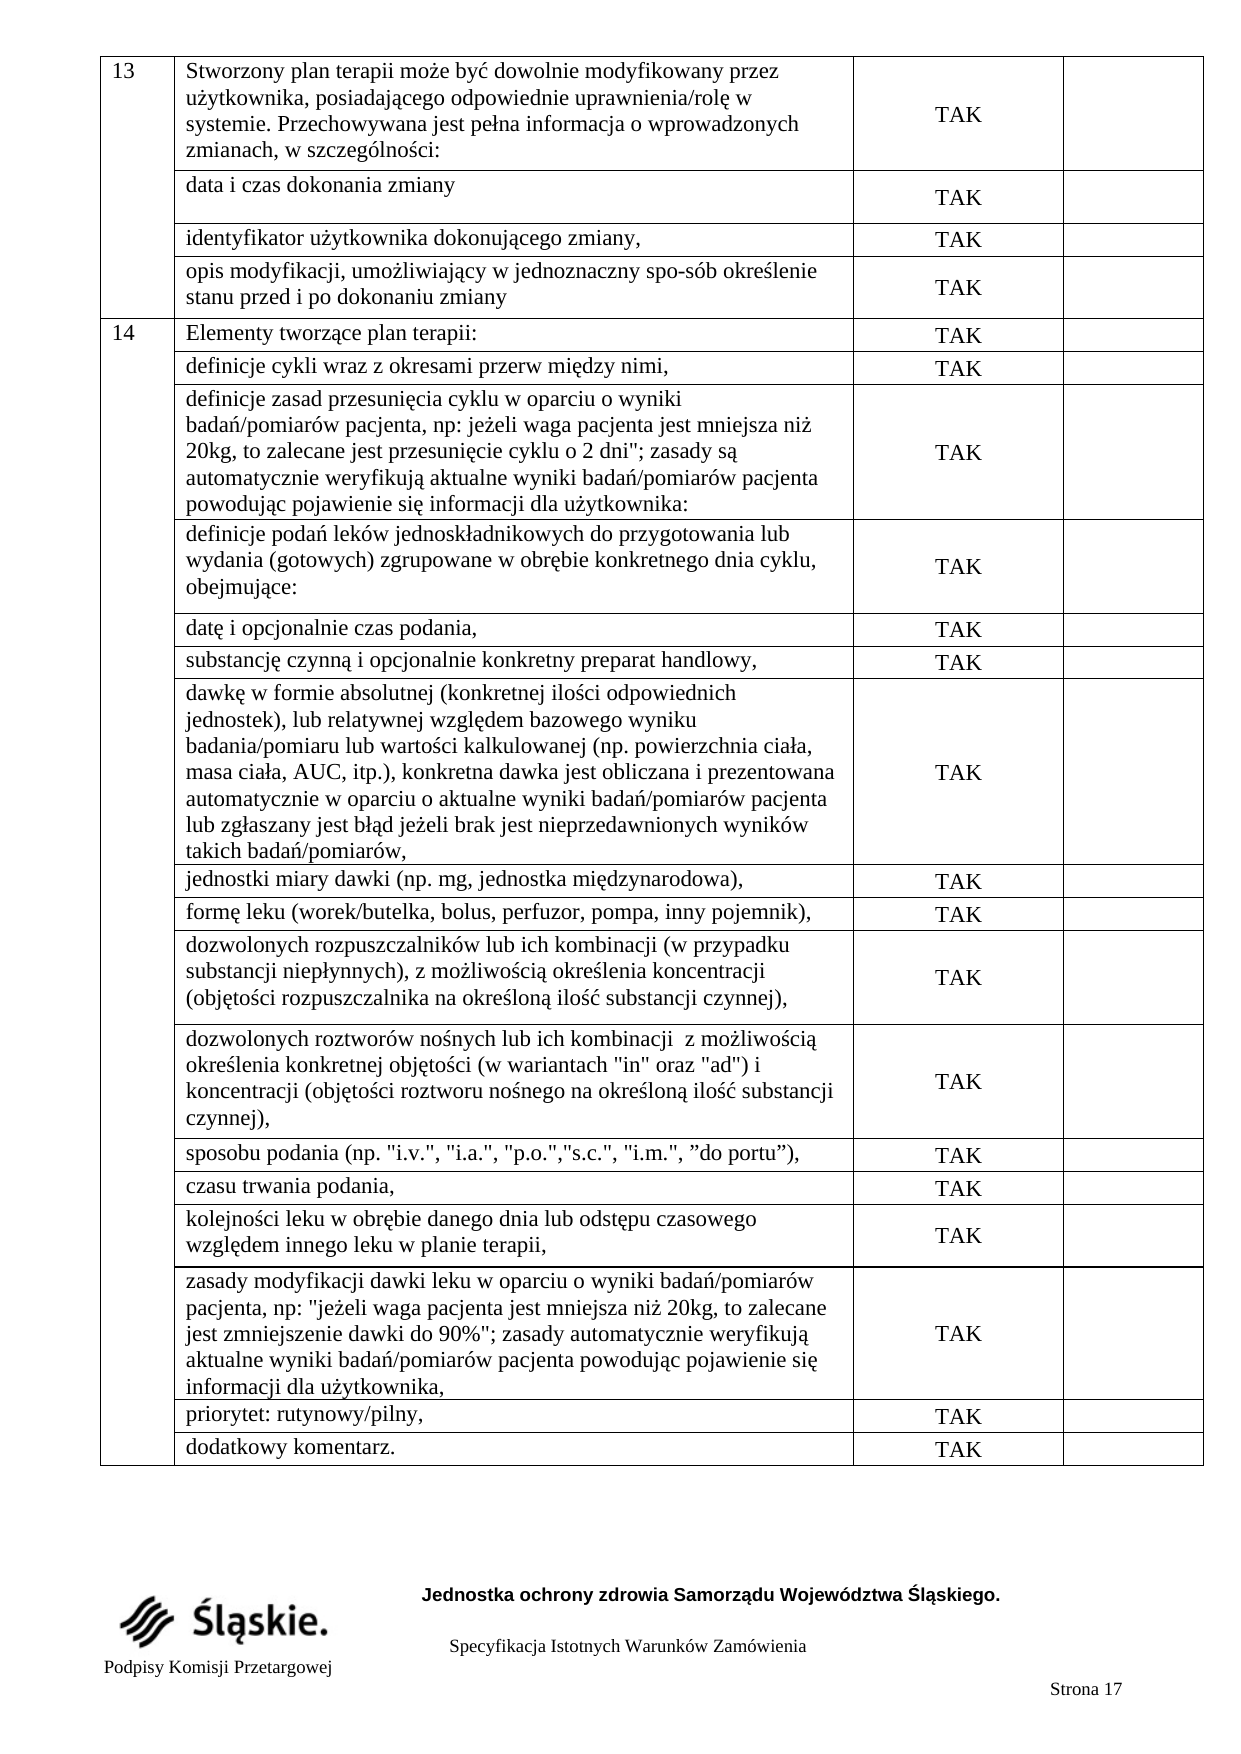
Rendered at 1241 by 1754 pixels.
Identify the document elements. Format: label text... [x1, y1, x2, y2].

table_cell TAK [854, 898, 1063, 930]
table_cell TAK [854, 57, 1063, 170]
table_cell dozwolonych rozpuszczalników lub ich kombinacji (w przypadku substancji niepłynnych), z możliwością określenia koncentracji (objętości rozpuszczalnika na określoną ilość substancji czynnej), [175, 931, 853, 1024]
table_cell 13 [101, 57, 174, 318]
table_cell czasu trwania podania, [175, 1172, 853, 1204]
table_cell TAK [854, 647, 1063, 678]
table_cell TAK [854, 1268, 1063, 1399]
table_cell [1064, 224, 1203, 256]
table_cell dozwolonych roztworów nośnych lub ich kombinacji z możliwością określenia konkretnej objętości (w wariantach "in" oraz "ad") i koncentracji (objętości roztworu nośnego na określoną ilość substancji czynnej), [175, 1025, 853, 1138]
table_cell [1064, 1025, 1203, 1138]
table_cell datę i opcjonalnie czas podania, [175, 614, 853, 646]
table_cell TAK [854, 1025, 1063, 1138]
table_cell TAK [854, 931, 1063, 1024]
table_cell TAK [854, 865, 1063, 897]
table_cell sposobu podania (np. "i.v.", "i.a.", "p.o.","s.c.", "i.m.", ”do portu”), [175, 1139, 853, 1171]
table_cell Stworzony plan terapii może być dowolnie modyfikowany przez użytkownika, posiadającego odpowiednie uprawnienia/rolę w systemie. Przechowywana jest pełna informacja o wprowadzonych zmianach, w szczególności: [175, 57, 853, 170]
table_cell dawkę w formie absolutnej (konkretnej ilości odpowiednich jednostek), lub relatywnej względem bazowego wyniku badania/pomiaru lub wartości kalkulowanej (np. powierzchnia ciała, masa ciała, AUC, itp.), konkretna dawka jest obliczana i prezentowana automatycznie w oparciu o aktualne wyniki badań/pomiarów pacjenta lub zgłaszany jest błąd jeżeli brak jest nieprzedawnionych wyników takich badań/pomiarów, [175, 679, 853, 864]
table_cell [1064, 171, 1203, 223]
table_cell formę leku (worek/butelka, bolus, perfuzor, pompa, inny pojemnik), [175, 898, 853, 930]
table_cell [1064, 931, 1203, 1024]
table_cell [1064, 257, 1203, 318]
table_cell [1064, 385, 1203, 519]
table_cell [1064, 57, 1203, 170]
table_cell [1064, 865, 1203, 897]
table_cell TAK [854, 1433, 1063, 1465]
table_cell [1064, 520, 1203, 613]
table_cell [1064, 1172, 1203, 1204]
table_cell TAK [854, 614, 1063, 646]
table_cell definicje podań leków jednoskładnikowych do przygotowania lub wydania (gotowych) zgrupowane w obrębie konkretnego dnia cyklu, obejmujące: [175, 520, 853, 613]
table_cell data i czas dokonania zmiany [175, 171, 853, 223]
table_cell TAK [854, 1139, 1063, 1171]
table_cell identyfikator użytkownika dokonującego zmiany, [175, 224, 853, 256]
table_cell TAK [854, 1172, 1063, 1204]
table_cell TAK [854, 385, 1063, 519]
table_cell opis modyfikacji, umożliwiający w jednoznaczny spo-sób określenie stanu przed i po dokonaniu zmiany [175, 257, 853, 318]
table_cell 14 [101, 319, 174, 1465]
table_cell [1064, 1433, 1203, 1465]
table_cell [1064, 1139, 1203, 1171]
table_cell TAK [854, 352, 1063, 384]
table_cell TAK [854, 224, 1063, 256]
table_cell [1064, 1268, 1203, 1399]
table_cell TAK [854, 1400, 1063, 1432]
table_cell TAK [854, 171, 1063, 223]
table_cell TAK [854, 319, 1063, 351]
table_cell [1064, 614, 1203, 646]
table_cell zasady modyfikacji dawki leku w oparciu o wyniki badań/pomiarów pacjenta, np: "jeżeli waga pacjenta jest mniejsza niż 20kg, to zalecane jest zmniejszenie dawki do 90%"; zasady automatycznie weryfikują aktualne wyniki badań/pomiarów pacjenta powodując pojawienie się informacji dla użytkownika, [175, 1268, 853, 1399]
table_cell dodatkowy komentarz. [175, 1433, 853, 1465]
table_cell priorytet: rutynowy/pilny, [175, 1400, 853, 1432]
table_cell definicje cykli wraz z okresami przerw między nimi, [175, 352, 853, 384]
table_cell [1064, 898, 1203, 930]
table_cell TAK [854, 257, 1063, 318]
table_cell Elementy tworzące plan terapii: [175, 319, 853, 351]
table_cell TAK [854, 1205, 1063, 1266]
table_cell substancję czynną i opcjonalnie konkretny preparat handlowy, [175, 647, 853, 678]
table_cell TAK [854, 520, 1063, 613]
table_cell [1064, 1205, 1203, 1266]
table_cell [1064, 319, 1203, 351]
table_cell definicje zasad przesunięcia cyklu w oparciu o wyniki badań/pomiarów pacjenta, np: jeżeli waga pacjenta jest mniejsza niż 20kg, to zalecane jest przesunięcie cyklu o 2 dni"; zasady są automatycznie weryfikują aktualne wyniki badań/pomiarów pacjenta powodując pojawienie się informacji dla użytkownika: [175, 385, 853, 519]
picture [100, 1576, 347, 1669]
table_cell [1064, 647, 1203, 678]
table_cell kolejności leku w obrębie danego dnia lub odstępu czasowego względem innego leku w planie terapii, [175, 1205, 853, 1266]
table_cell [1064, 679, 1203, 864]
table_cell [1064, 1400, 1203, 1432]
table_cell [1064, 352, 1203, 384]
table_cell TAK [854, 679, 1063, 864]
table_cell jednostki miary dawki (np. mg, jednostka międzynarodowa), [175, 865, 853, 897]
